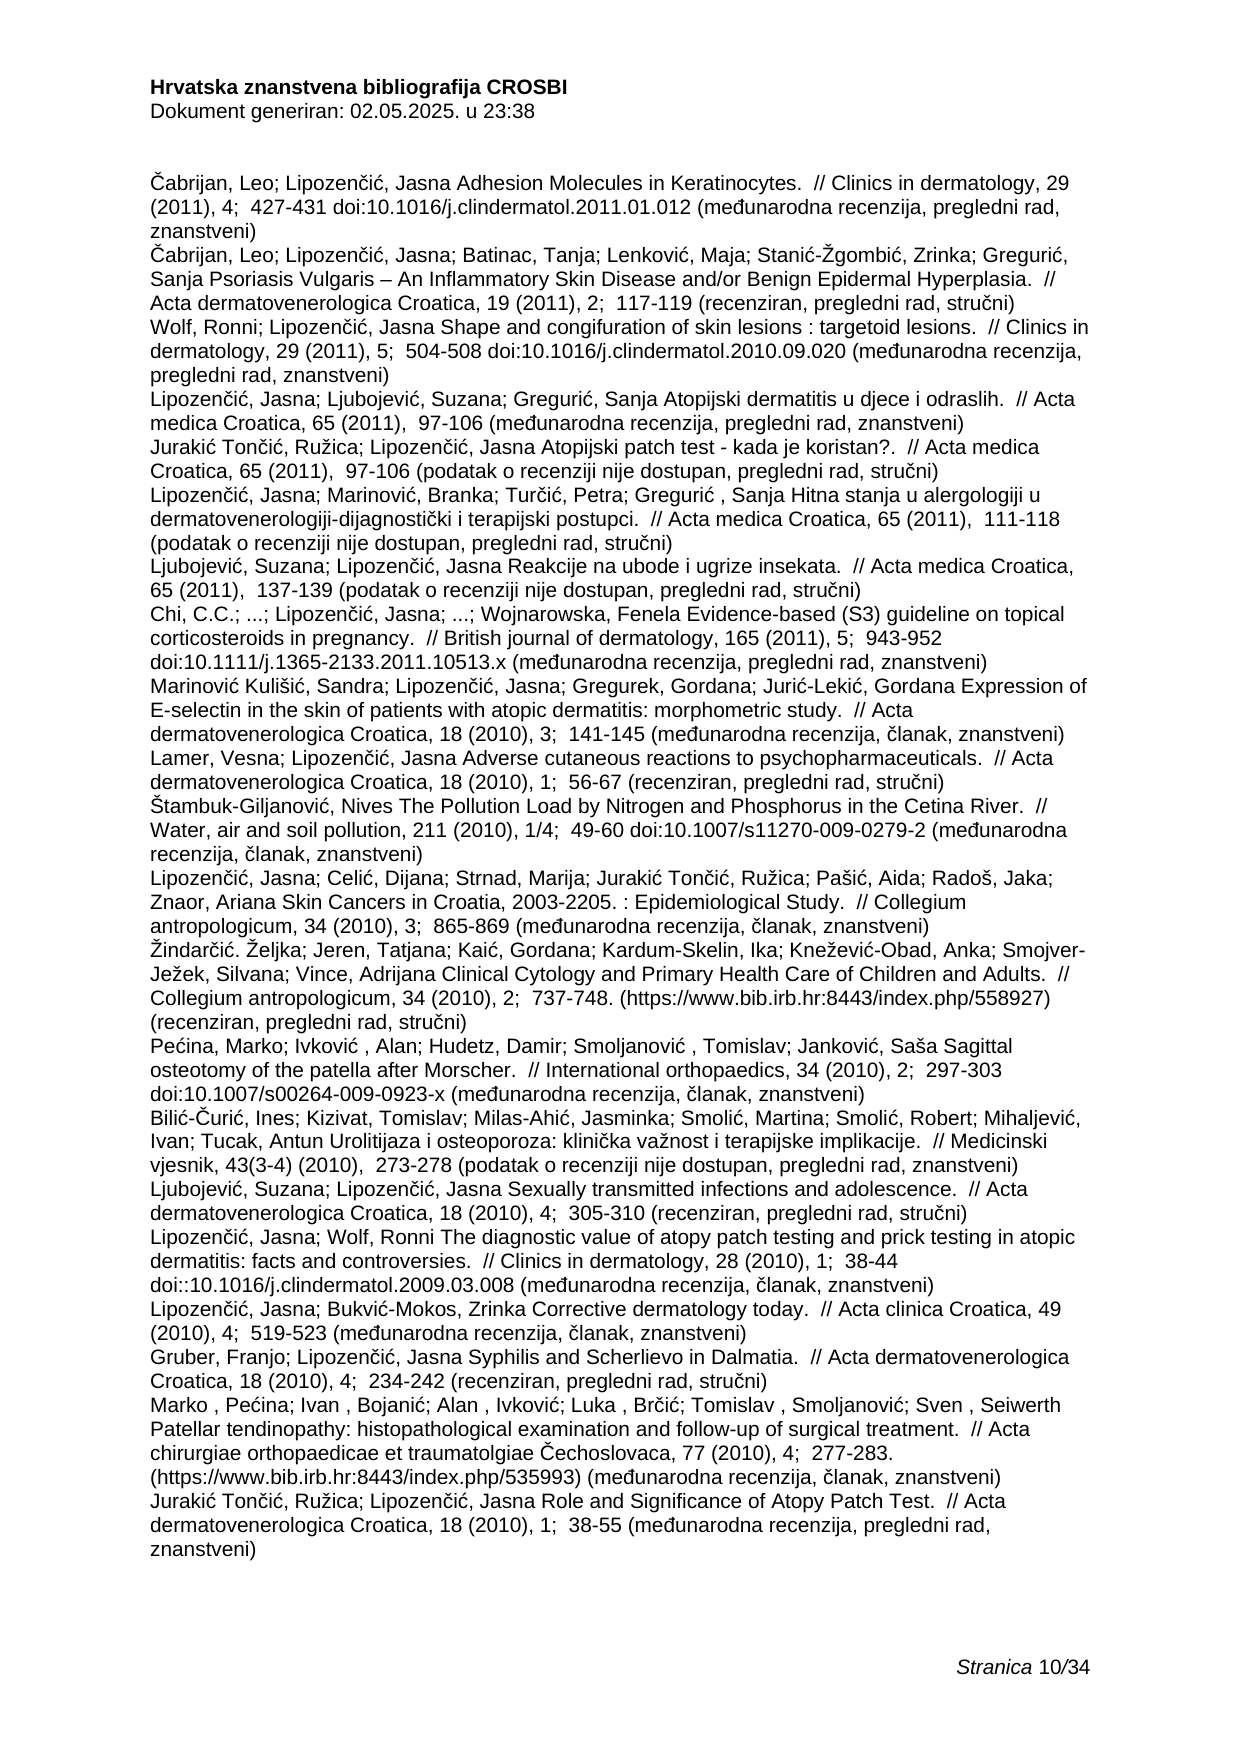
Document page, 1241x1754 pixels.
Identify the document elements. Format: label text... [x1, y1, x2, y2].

text Lipozenčić, Jasna; Celić, Dijana; Strnad, Marija; Jurakić Tončić, Ružica; Pašić, Aida; Radoš, Jaka; Znaor, Ariana [150, 866, 1090, 938]
text Marko , Pećina; Ivan , Bojanić; Alan , Ivković; Luka , Brčić; Tomislav , Smoljanović; Sven , Seiwerth [150, 1393, 1090, 1489]
text Lipozenčić, Jasna; Wolf, Ronni [150, 1225, 1090, 1297]
text Lipozenčić, Jasna; Marinović, Branka; Turčić, Petra; Gregurić , Sanja [150, 482, 1090, 554]
text Lipozenčić, Jasna; Ljubojević, Suzana; Gregurić, Sanja [150, 387, 1090, 434]
text Chi, C.C.; ...; Lipozenčić, Jasna; ...; Wojnarowska, Fenela [150, 602, 1090, 674]
text Ljubojević, Suzana; Lipozenčić, Jasna [150, 1177, 1090, 1225]
text Gruber, Franjo; Lipozenčić, Jasna [150, 1345, 1090, 1393]
text Lamer, Vesna; Lipozenčić, Jasna [150, 746, 1090, 794]
text Wolf, Ronni; Lipozenčić, Jasna [150, 315, 1090, 387]
text Čabrijan, Leo; Lipozenčić, Jasna; Batinac, Tanja; Lenković, Maja; Stanić-Žgombić, Zrinka; Gregurić, Sanja [150, 243, 1090, 315]
text Pećina, Marko; Ivković , Alan; Hudetz, Damir; Smoljanović , Tomislav; Janković, Saša [150, 1033, 1090, 1105]
text Žindarčić. Željka; Jeren, Tatjana; Kaić, Gordana; Kardum-Skelin, Ika; Knežević-Obad, Anka; Smojver-Ježek, Silvana; Vince, Adrijana [150, 938, 1090, 1033]
text Jurakić Tončić, Ružica; Lipozenčić, Jasna [150, 1489, 1090, 1561]
text Bilić-Čurić, Ines; Kizivat, Tomislav; Milas-Ahić, Jasminka; Smolić, Martina; Smolić, Robert; Mihaljević, Ivan; Tucak, Antun [150, 1105, 1090, 1177]
text Marinović Kulišić, Sandra; Lipozenčić, Jasna; Gregurek, Gordana; Jurić-Lekić, Gordana [150, 674, 1090, 746]
text Štambuk-Giljanović, Nives [150, 794, 1090, 866]
text Čabrijan, Leo; Lipozenčić, Jasna [150, 171, 1090, 243]
text Ljubojević, Suzana; Lipozenčić, Jasna [150, 554, 1090, 602]
text Jurakić Tončić, Ružica; Lipozenčić, Jasna [150, 434, 1090, 482]
text Lipozenčić, Jasna; Bukvić-Mokos, Zrinka [150, 1297, 1090, 1345]
